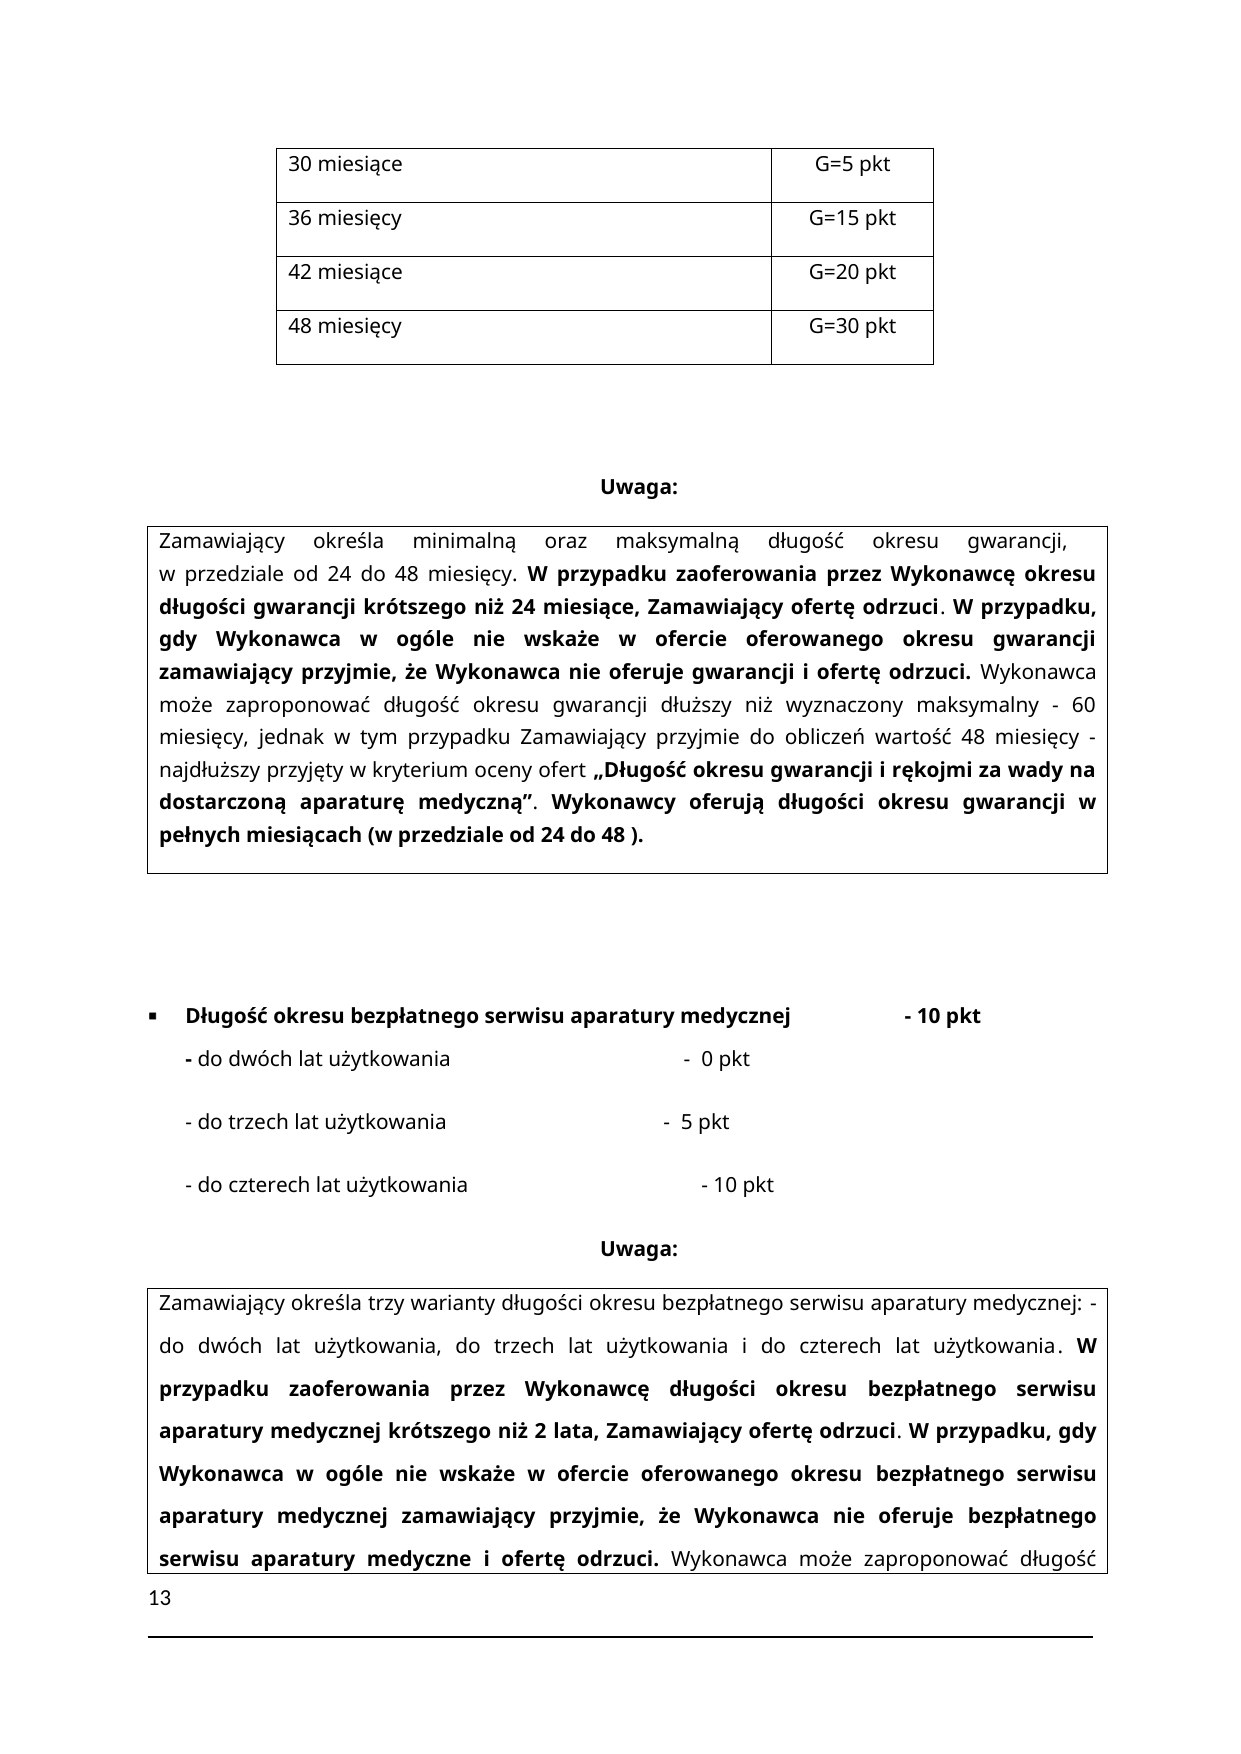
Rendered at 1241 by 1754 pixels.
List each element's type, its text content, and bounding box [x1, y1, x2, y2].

table_cell 30 miesiące [277, 149, 771, 202]
text Uwaga: [185, 472, 1093, 501]
table_cell G=30 pkt [772, 311, 933, 364]
text Uwaga: [185, 1234, 1093, 1262]
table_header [148, 1289, 1107, 1573]
table_cell 36 miesięcy [277, 203, 771, 256]
table_header Zamawiający określa minimalną oraz maksymalną długość okresu gwarancji, w przedziale od 24 do 48 miesięcy. W przypadku zaoferowania przez Wykonawcę okresu długości gwarancji krótszego niż 24 miesiące, Zamawiający ofertę odrzuci. W przypadku, gdy Wykonawca w ogóle nie wskaże w ofercie oferowanego okresu gwarancji zamawiający przyjmie, że Wykonawca nie oferuje gwarancji i ofertę odrzuci. Wykonawca może zaproponować długość okresu gwarancji dłuższy niż wyznaczony maksymalny - 60 miesięcy, jednak w tym przypadku Zamawiający przyjmie do obliczeń wartość 48 miesięcy - najdłuższy przyjęty w kryterium oceny ofert „Długość okresu gwarancji i rękojmi za wady na dostarczoną aparaturę medyczną”. Wykonawcy oferują długości okresu gwarancji w pełnych miesiącach (w przedziale od 24 do 48 ). [148, 527, 1107, 873]
table_cell 48 miesięcy [277, 311, 771, 364]
table_cell G=5 pkt [772, 149, 933, 202]
text - do czterech lat użytkowania - 10 pkt [185, 1171, 1093, 1199]
table_cell 42 miesiące [277, 257, 771, 310]
list Długość okresu bezpłatnego serwisu aparatury medycznej - 10 pkt [148, 1001, 1093, 1029]
text - do trzech lat użytkowania - 5 pkt [185, 1107, 1093, 1136]
table_cell G=20 pkt [772, 257, 933, 310]
text - do dwóch lat użytkowania - 0 pkt [185, 1044, 1093, 1072]
table_cell G=15 pkt [772, 203, 933, 256]
